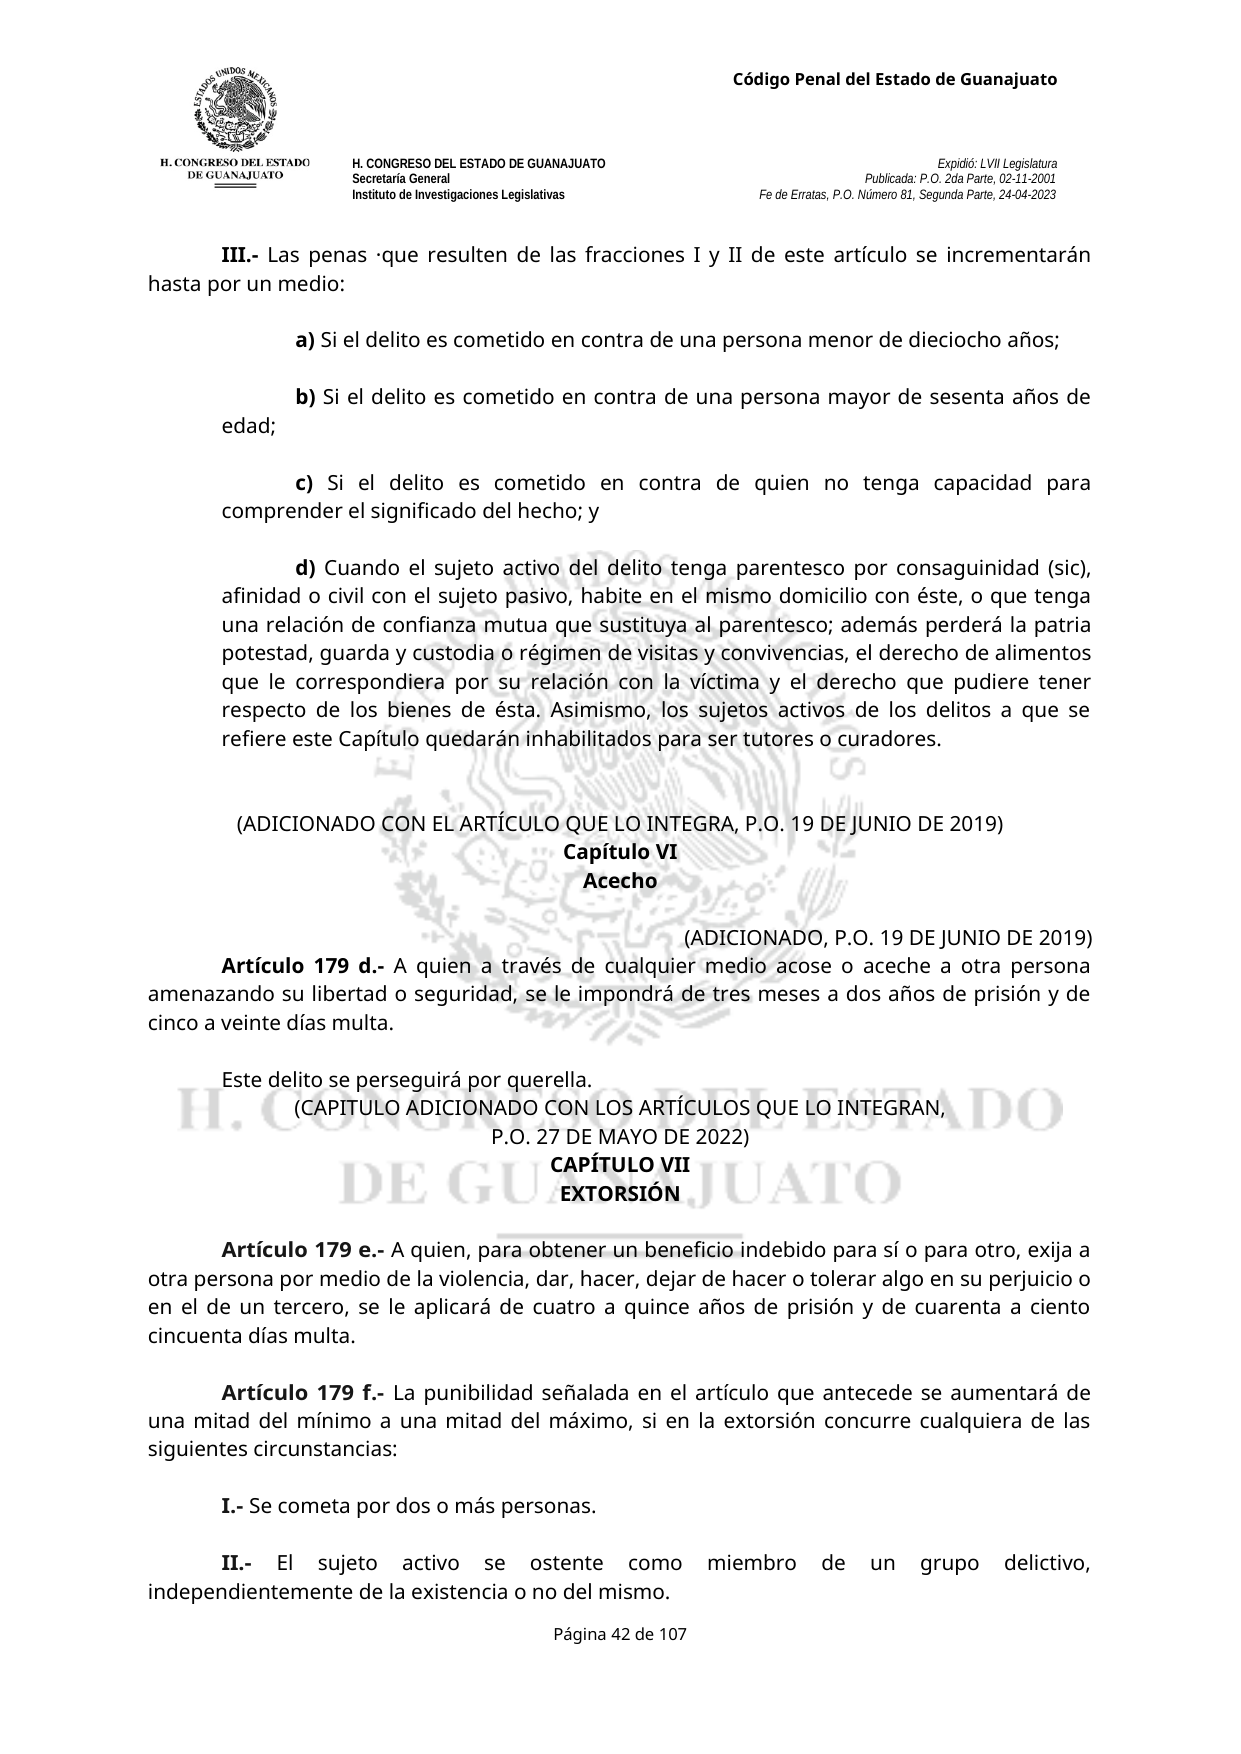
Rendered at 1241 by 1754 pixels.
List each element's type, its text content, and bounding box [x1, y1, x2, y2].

text a) Si el delito es cometido en contra de una persona menor de dieciocho años; [221, 326, 1092, 354]
text P.O. 27 DE MAYO DE 2022) [148, 1122, 1092, 1150]
text (ADICIONADO, P.O. 19 DE JUNIO DE 2019) [148, 923, 1092, 951]
text I.- Se cometa por dos o más personas. [148, 1491, 1092, 1520]
picture [160, 67, 310, 194]
text Capítulo VI [148, 837, 1092, 866]
text Este delito se perseguirá por querella. [148, 1065, 1092, 1093]
text Artículo 179 f.- La punibilidad señalada en el artículo que antecede se aumentará de una mitad del mínimo a una mitad del máximo, si en la extorsión concurre cualquiera de las siguientes circunstancias: [148, 1378, 1092, 1463]
text Acecho [148, 866, 1092, 894]
text III.- Las penas ·que resulten de las fracciones I y II de este artículo se incrementarán hasta por un medio: [148, 240, 1092, 297]
text II.- El sujeto activo se ostente como miembro de un grupo delictivo, independientemente de la existencia o no del mismo. [148, 1548, 1092, 1605]
text (ADICIONADO CON EL ARTÍCULO QUE LO INTEGRA, P.O. 19 DE JUNIO DE 2019) [148, 809, 1092, 837]
text b) Si el delito es cometido en contra de una persona mayor de sesenta años de edad; [221, 382, 1092, 439]
text Artículo 179 d.- A quien a través de cualquier medio acose o aceche a otra persona amenazando su libertad o seguridad, se le impondrá de tres meses a dos años de prisión y de cinco a veinte días multa. [148, 951, 1092, 1036]
text c) Si el delito es cometido en contra de quien no tenga capacidad para comprender el significado del hecho; y [221, 468, 1092, 524]
text EXTORSIÓN [148, 1179, 1092, 1207]
text Artículo 179 e.- A quien, para obtener un beneficio indebido para sí o para otro, exija a otra persona por medio de la violencia, dar, hacer, dejar de hacer o tolerar algo en su perjuicio o en el de un tercero, se le aplicará de cuatro a quince años de prisión y de cuarenta a ciento cincuenta días multa. [148, 1236, 1092, 1349]
text d) Cuando el sujeto activo del delito tenga parentesco por consaguinidad (sic), afinidad o civil con el sujeto pasivo, habite en el mismo domicilio con éste, o que tenga una relación de confianza mutua que sustituya al parentesco; además perderá la patria potestad, guarda y custodia o régimen de visitas y convivencias, el derecho de alimentos que le correspondiera por su relación con la víctima y el derecho que pudiere tener respecto de los bienes de ésta. Asimismo, los sujetos activos de los delitos a que se refiere este Capítulo quedarán inhabilitados para ser tutores o curadores. [221, 553, 1092, 752]
text CAPÍTULO VII [148, 1150, 1092, 1179]
text (CAPITULO ADICIONADO CON LOS ARTÍCULOS QUE LO INTEGRAN, [148, 1093, 1092, 1122]
